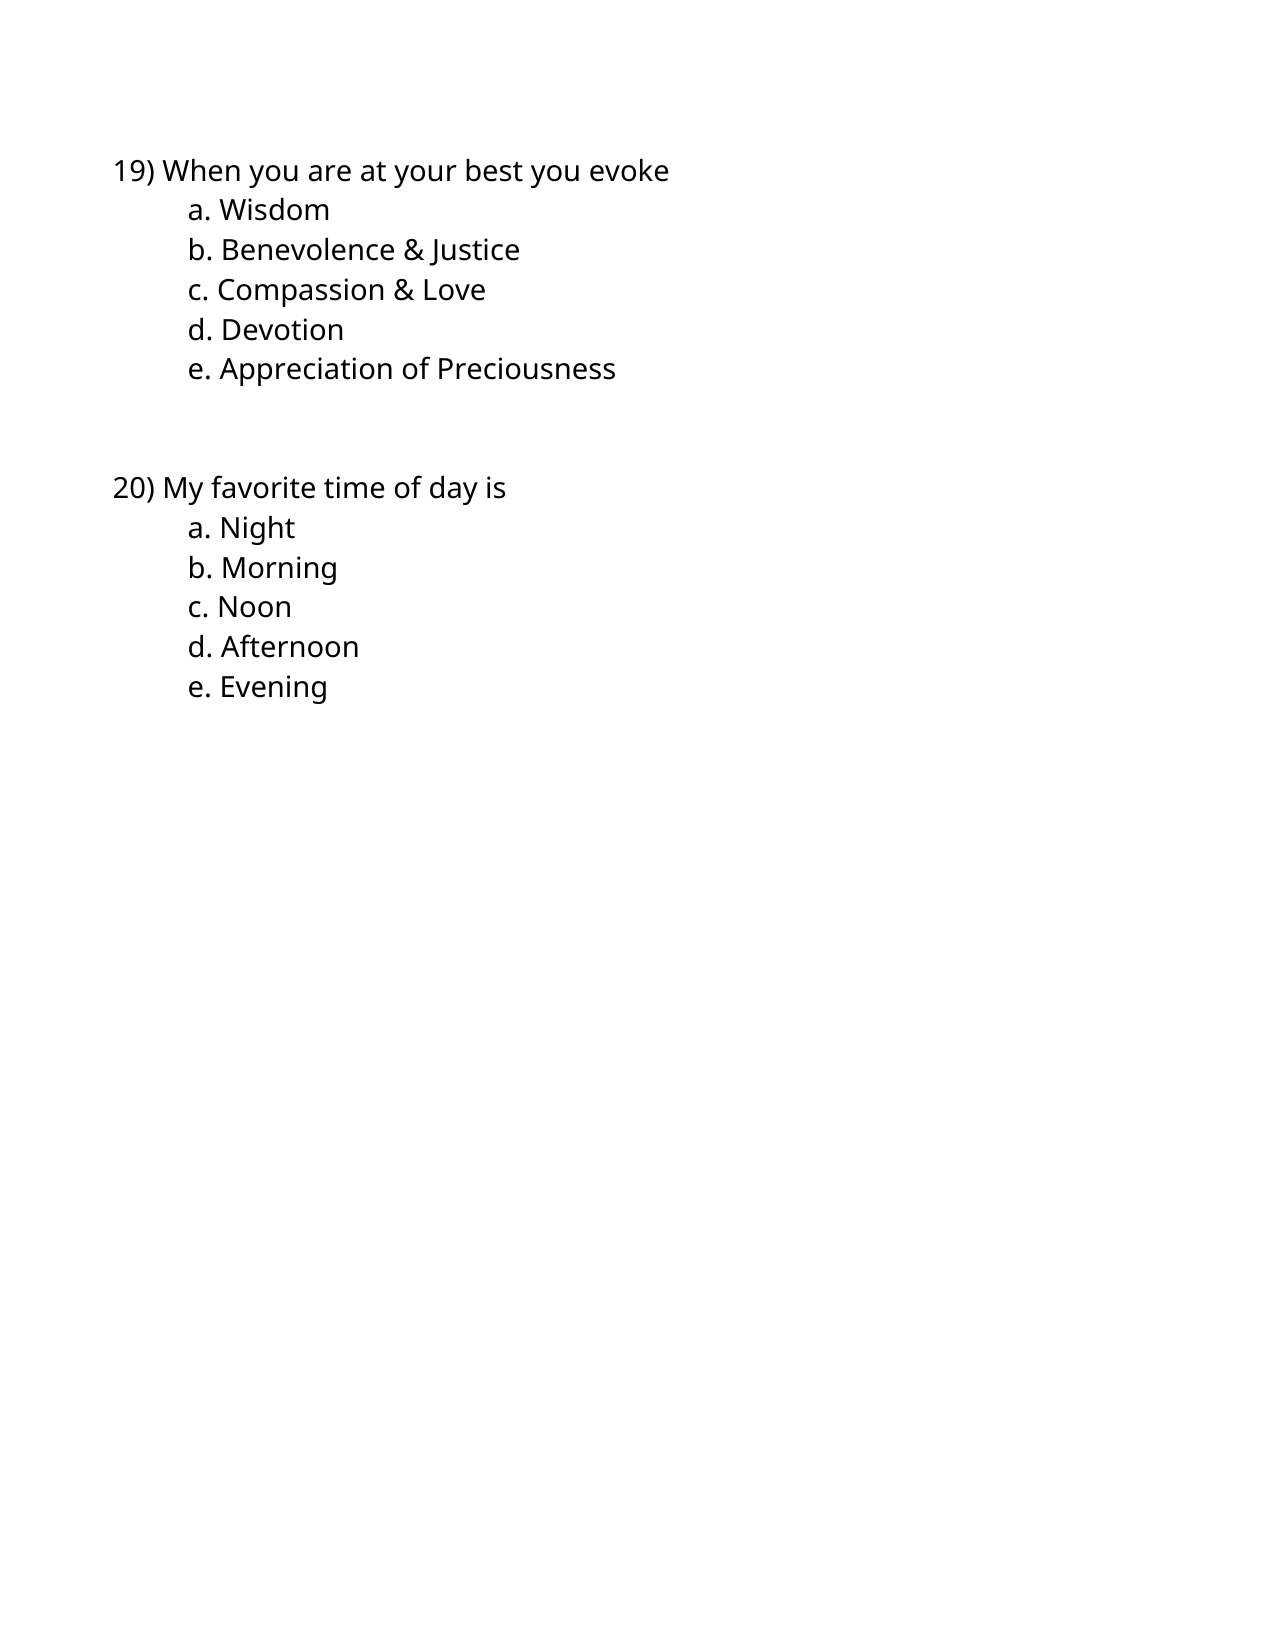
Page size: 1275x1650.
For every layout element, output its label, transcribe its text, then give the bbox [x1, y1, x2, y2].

text c. Noon [112, 587, 1200, 626]
text b. Morning [112, 547, 1200, 587]
text e. Evening [112, 666, 1200, 706]
text 19) When you are at your best you evoke [112, 150, 1200, 190]
text d. Devotion [112, 309, 1200, 348]
text a. Night [112, 507, 1200, 547]
text b. Benevolence & Justice [112, 229, 1200, 269]
text e. Appreciation of Preciousness [112, 348, 1200, 388]
text 20) My favorite time of day is [112, 467, 1200, 507]
text d. Afternoon [112, 626, 1200, 666]
text a. Wisdom [112, 190, 1200, 229]
text c. Compassion & Love [112, 269, 1200, 309]
